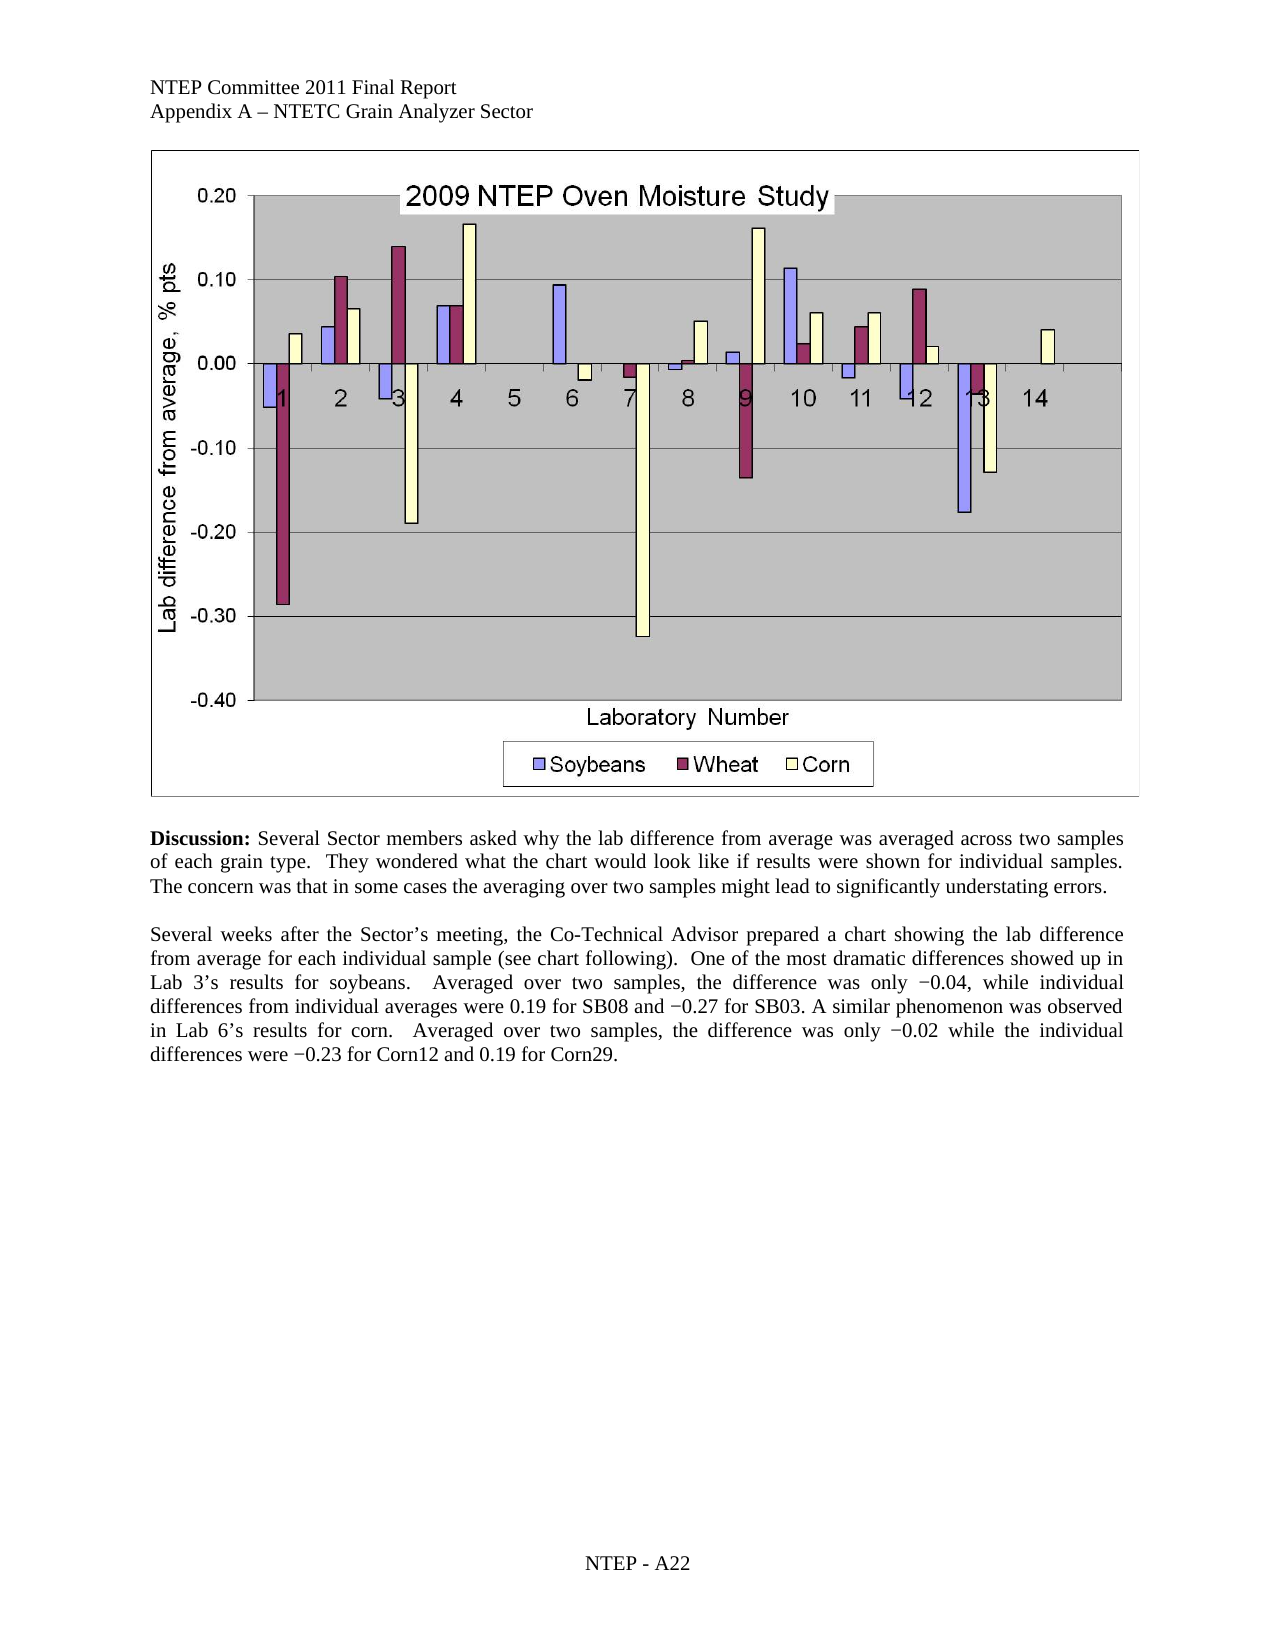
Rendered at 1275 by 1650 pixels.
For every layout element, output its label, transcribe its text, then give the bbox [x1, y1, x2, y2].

picture [150, 150, 1140, 797]
text Several weeks after the Sector’s meeting, the Co-Technical Advisor prepared a chart showing the lab difference from average for each individual sample (see chart following). One of the most dramatic differences showed up in Lab 3’s results for soybeans. Averaged over two samples, the difference was only −0.04, while individual differences from individual averages were 0.19 for SB08 and −0.27 for SB03. A similar phenomenon was observed in Lab 6’s results for corn. Averaged over two samples, the difference was only −0.02 while the individual differences were −0.23 for Corn12 and 0.19 for Corn29. [150, 922, 1125, 1066]
text Discussion: Several Sector members asked why the lab difference from average was averaged across two samples of each grain type. They wondered what the chart would look like if results were shown for individual samples. The concern was that in some cases the averaging over two samples might lead to significantly understating errors. [150, 825, 1125, 898]
